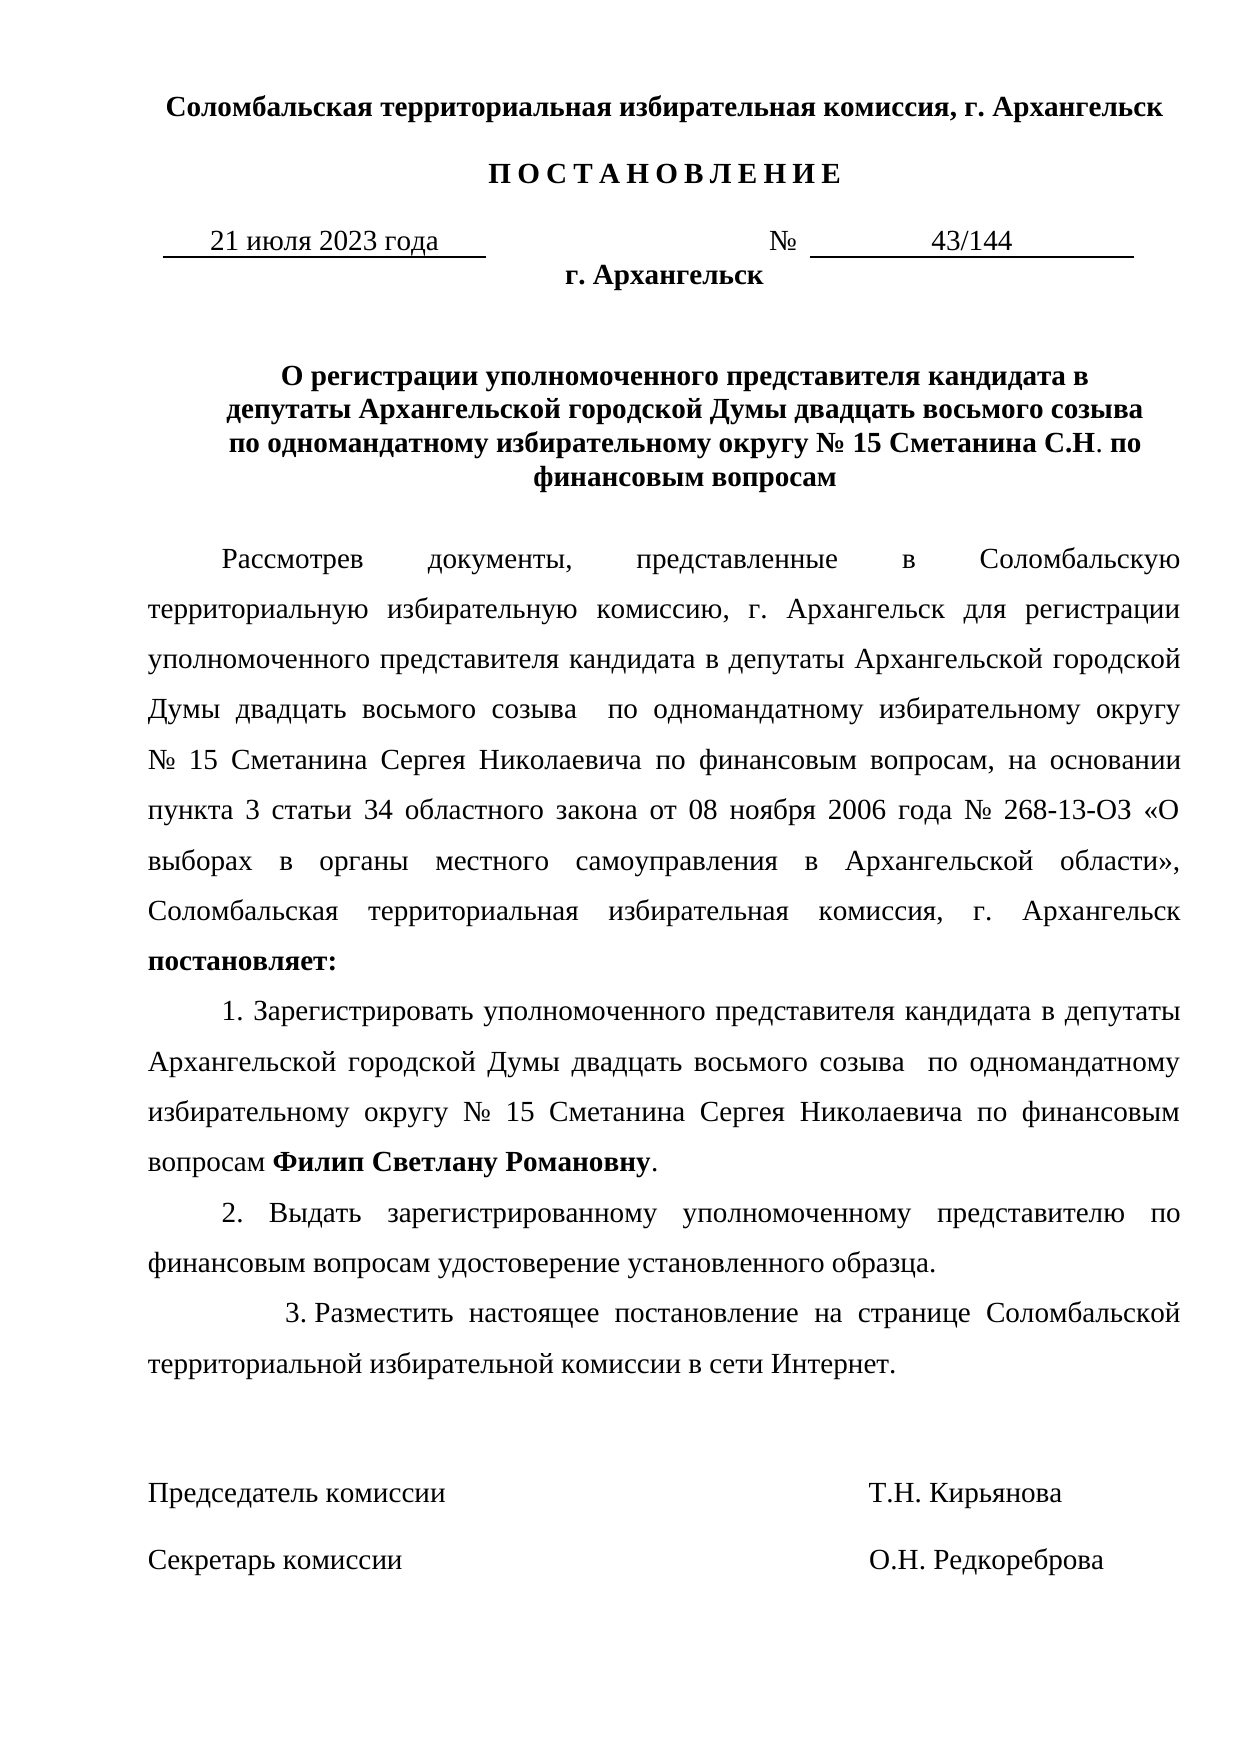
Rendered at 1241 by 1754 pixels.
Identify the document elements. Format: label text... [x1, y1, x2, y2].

text ПОСТАНОВЛЕНИЕ [148, 156, 1181, 189]
text Рассмотрев документы, представленные в Соломбальскую территориальную избирательную комиссию, г. Архангельск для регистрации уполномоченного представителя кандидата в депутаты Архангельской городской Думы двадцать восьмого созыва по одномандатному избирательному округу № 15 Сметанина Сергея Николаевича по финансовым вопросам, на основании пункта 3 статьи 34 областного закона от 08 ноября 2006 года № 268-13-ОЗ «О выборах в органы местного самоуправления в Архангельской области», Соломбальская территориальная избирательная комиссия, г. Архангельск постановляет: [148, 541, 1181, 977]
text г. Архангельск [148, 257, 1181, 291]
text 3. Разместить настоящее постановление на странице Соломбальской территориальной избирательной комиссии в сети Интернет. [148, 1295, 1181, 1379]
text Секретарь комиссии О.Н. Редкореброва [148, 1542, 1181, 1576]
table_header 43/144 [810, 223, 1133, 256]
text Председатель комиссии Т.Н. Кирьянова [148, 1475, 1181, 1509]
text Соломбальская территориальная избирательная комиссия, г. Архангельск [148, 89, 1181, 122]
table_header О регистрации уполномоченного представителя кандидата в депутаты Архангельской городской Думы двадцать восьмого созыва по одномандатному избирательному округу № 15 Сметанина С.Н. по финансовым вопросам [207, 358, 1163, 492]
table_header № [486, 223, 810, 256]
text 2. Выдать зарегистрированному уполномоченному представителю по финансовым вопросам удостоверение установленного образца. [148, 1195, 1181, 1279]
text 1. Зарегистрировать уполномоченного представителя кандидата в депутаты Архангельской городской Думы двадцать восьмого созыва по одномандатному избирательному округу № 15 Сметанина Сергея Николаевича по финансовым вопросам Филип Светлану Романовну. [148, 993, 1181, 1178]
table_header 21 июля 2023 года [163, 223, 486, 256]
